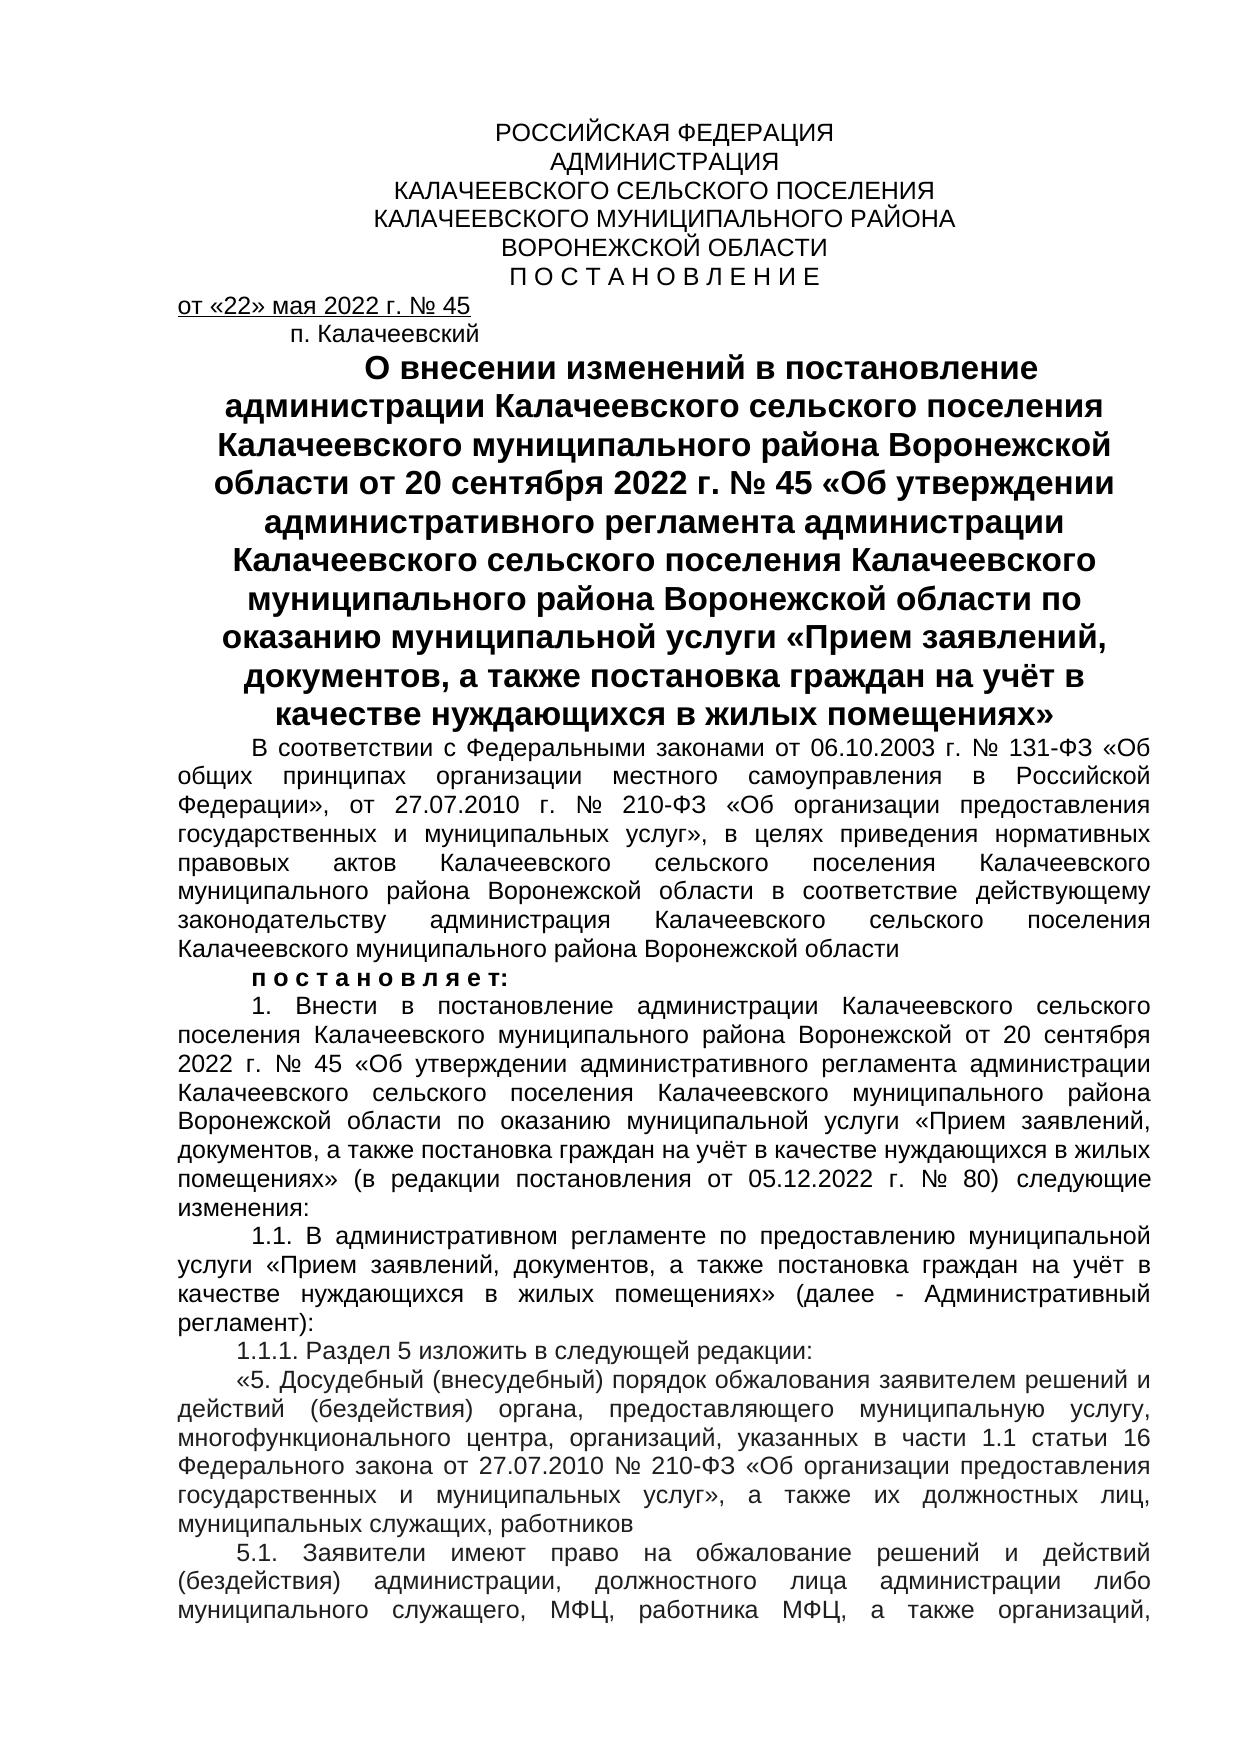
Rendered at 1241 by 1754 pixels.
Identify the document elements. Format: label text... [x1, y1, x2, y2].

text п. Калачеевский [251, 319, 1152, 348]
text В соответствии с Федеральными законами от 06.10.2003 г. № 131-ФЗ «Об общих принципах организации местного самоуправления в Российской Федерации», от 27.07.2010 г. № 210-ФЗ «Об организации предоставления государственных и муниципальных услуг», в целях приведения нормативных правовых актов Калачеевского сельского поселения Калачеевского муниципального района Воронежской области в соответствие действующему законодательству администрация Калачеевского сельского поселения Калачеевского муниципального района Воронежской области [177, 732, 1152, 962]
text О внесении изменений в постановление администрации Калачеевского сельского поселения Калачеевского муниципального района Воронежской области от 20 сентября 2022 г. № 45 «Об утверждении административного регламента администрации Калачеевского сельского поселения Калачеевского муниципального района Воронежской области по оказанию муниципальной услуги «Прием заявлений, документов, а также постановка граждан на учёт в качестве нуждающихся в жилых помещениях» [177, 348, 1152, 732]
text 1.1.1. Раздел 5 изложить в следующей редакции: [177, 1336, 1152, 1365]
text 1. Внести в постановление администрации Калачеевского сельского поселения Калачеевского муниципального района Воронежской от 20 сентября 2022 г. № 45 «Об утверждении административного регламента администрации Калачеевского сельского поселения Калачеевского муниципального района Воронежской области по оказанию муниципальной услуги «Прием заявлений, документов, а также постановка граждан на учёт в качестве нуждающихся в жилых помещениях» (в редакции постановления от 05.12.2022 г. № 80) следующие изменения: [177, 991, 1152, 1221]
text п о с т а н о в л я е т: [177, 962, 1152, 991]
text КАЛАЧЕЕВСКОГО МУНИЦИПАЛЬНОГО РАЙОНА [177, 204, 1152, 233]
text 1.1. В административном регламенте по предоставлению муниципальной услуги «Прием заявлений, документов, а также постановка граждан на учёт в качестве нуждающихся в жилых помещениях» (далее - Административный регламент): [177, 1221, 1152, 1336]
text «5. Досудебный (внесудебный) порядок обжалования заявителем решений и действий (бездействия) органа, предоставляющего муниципальную услугу, многофункционального центра, организаций, указанных в части 1.1 статьи 16 Федерального закона от 27.07.2010 № 210-ФЗ «Об организации предоставления государственных и муниципальных услуг», а также их должностных лиц, муниципальных служащих, работников [177, 1365, 1152, 1537]
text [177, 1537, 1152, 1624]
text РОССИЙСКАЯ ФЕДЕРАЦИЯ [177, 118, 1152, 147]
text ВОРОНЕЖСКОЙ ОБЛАСТИ [177, 233, 1152, 262]
text АДМИНИСТРАЦИЯ [177, 147, 1152, 176]
text КАЛАЧЕЕВСКОГО СЕЛЬСКОГО ПОСЕЛЕНИЯ [177, 176, 1152, 204]
text от «22» мая 2022 г. № 45 [177, 291, 1152, 319]
text П О С Т А Н О В Л Е Н И Е [177, 262, 1152, 291]
